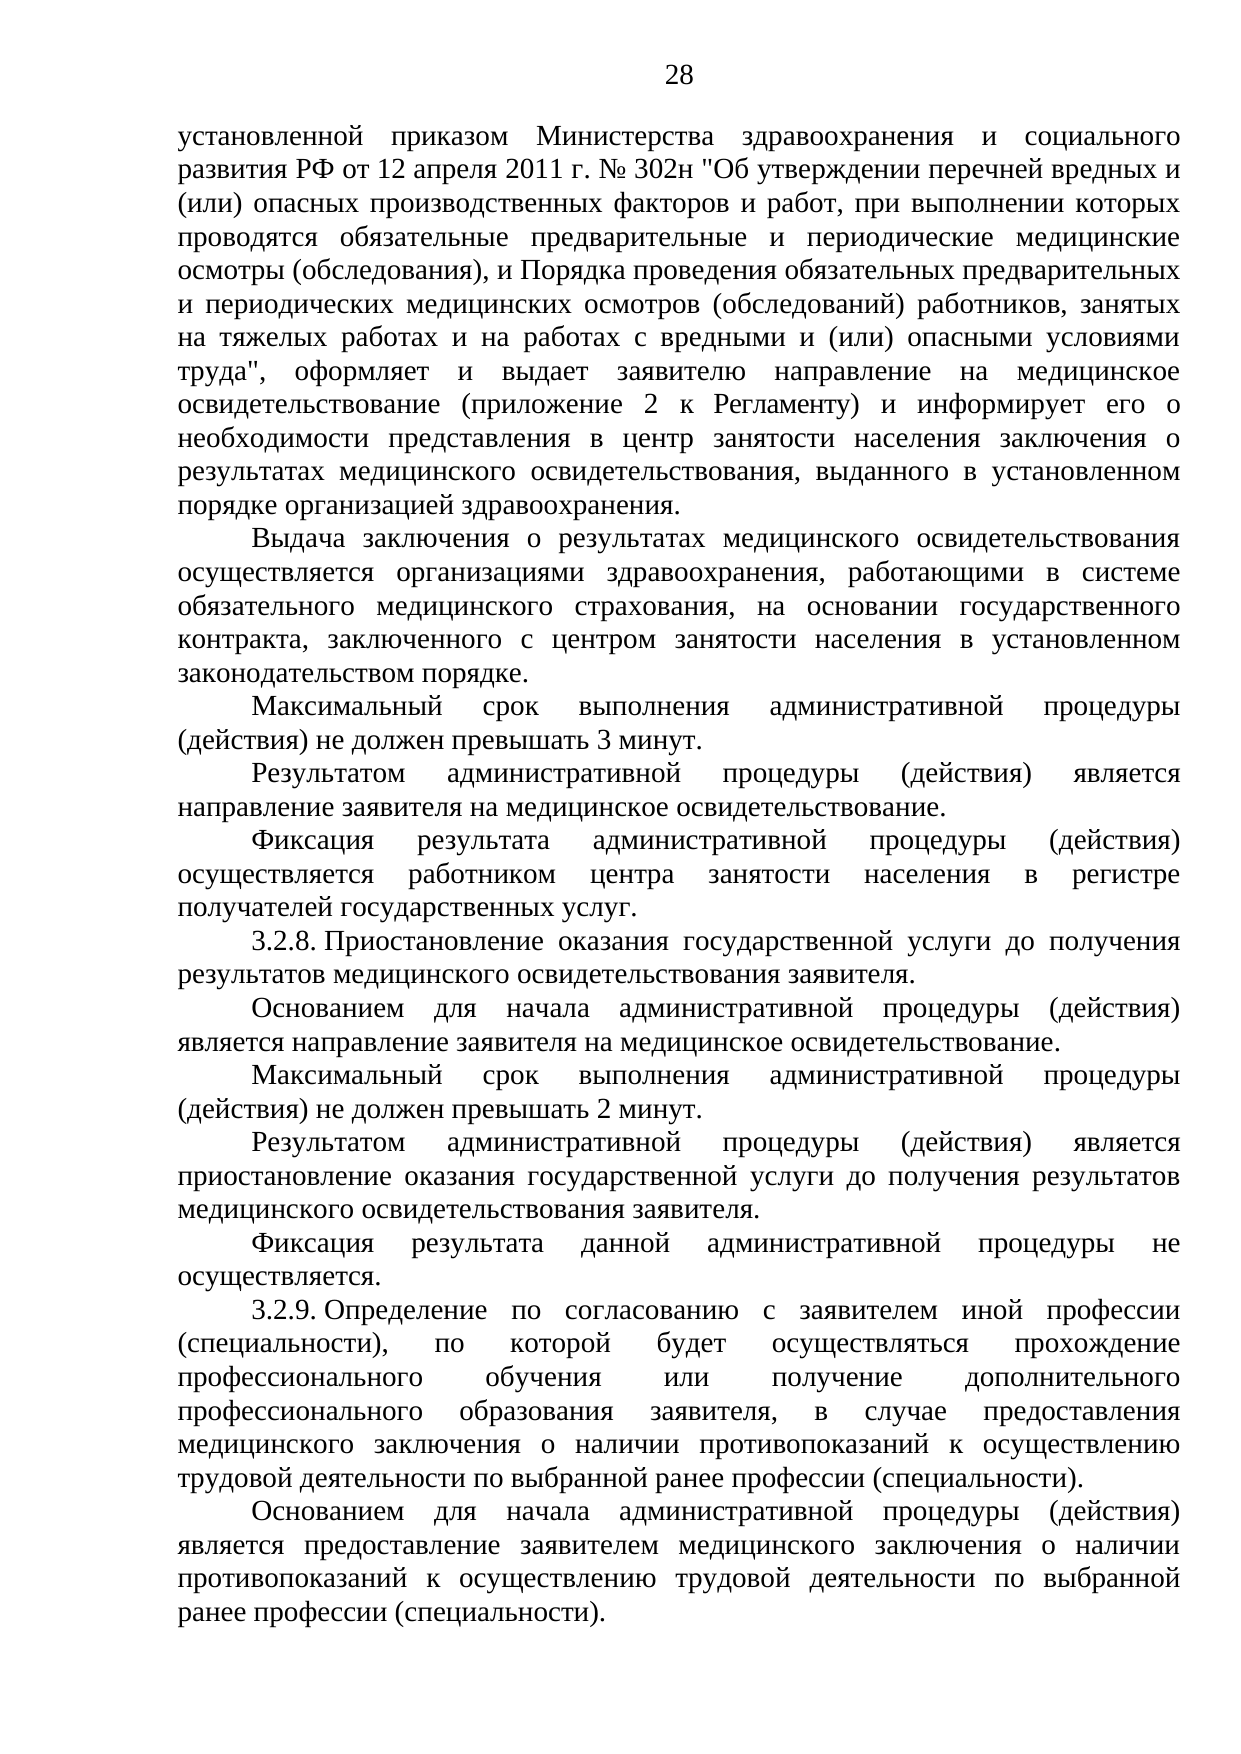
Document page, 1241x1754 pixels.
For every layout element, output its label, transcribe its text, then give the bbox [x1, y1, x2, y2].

text Максимальный срок выполнения административной процедуры (действия) не должен превышать 2 минут. [177, 1057, 1181, 1124]
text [177, 118, 1181, 521]
text Фиксация результата данной административной процедуры не осуществляется. [177, 1225, 1181, 1292]
text Фиксация результата административной процедуры (действия) осуществляется работником центра занятости населения в регистре получателей государственных услуг. [177, 822, 1181, 923]
text Результатом административной процедуры (действия) является приостановление оказания государственной услуги до получения результатов медицинского освидетельствования заявителя. [177, 1124, 1181, 1225]
text Максимальный срок выполнения административной процедуры (действия) не должен превышать 3 минут. [177, 688, 1181, 755]
text Результатом административной процедуры (действия) является направление заявителя на медицинское освидетельствование. [177, 755, 1181, 822]
text Основанием для начала административной процедуры (действия) является направление заявителя на медицинское освидетельствование. [177, 990, 1181, 1057]
text Выдача заключения о результатах медицинского освидетельствования осуществляется организациями здравоохранения, работающими в системе обязательного медицинского страхования, на основании государственного контракта, заключенного с центром занятости населения в установленном законодательством порядке. [177, 521, 1181, 688]
text 3.2.8. Приостановление оказания государственной услуги до получения результатов медицинского освидетельствования заявителя. [177, 923, 1181, 990]
text 3.2.9. Определение по согласованию с заявителем иной профессии (специальности), по которой будет осуществляться прохождение профессионального обучения или получение дополнительного профессионального образования заявителя, в случае предоставления медицинского заключения о наличии противопоказаний к осуществлению трудовой деятельности по выбранной ранее профессии (специальности). [177, 1292, 1181, 1493]
text Основанием для начала административной процедуры (действия) является предоставление заявителем медицинского заключения о наличии противопоказаний к осуществлению трудовой деятельности по выбранной ранее профессии (специальности). [177, 1493, 1181, 1627]
